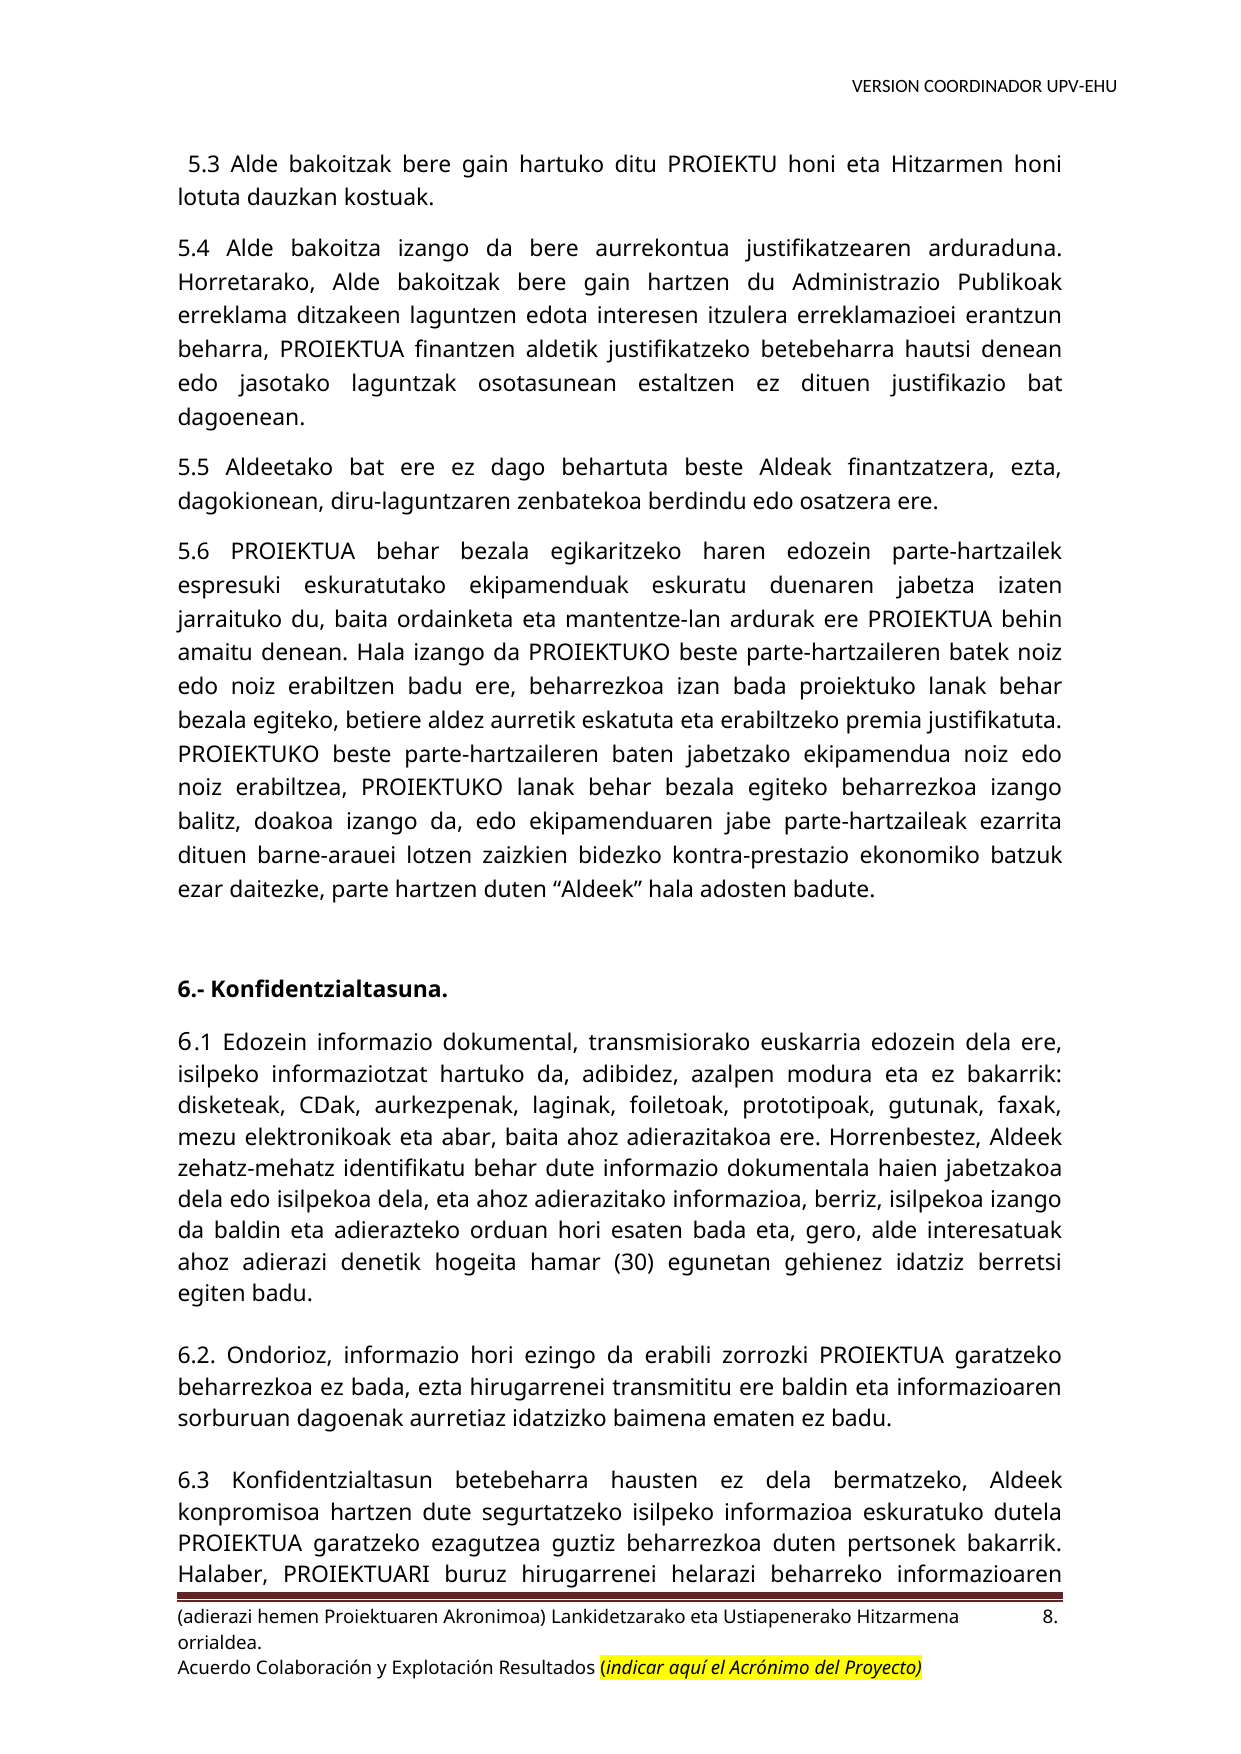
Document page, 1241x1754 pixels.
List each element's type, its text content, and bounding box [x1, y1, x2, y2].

text 6.2. Ondorioz, informazio hori ezingo da erabili zorrozki PROIEKTUA garatzeko beharrezkoa ez bada, ezta hirugarrenei transmititu ere baldin eta informazioaren sorburuan dagoenak aurretiaz idatzizko baimena ematen ez badu. [177, 1339, 1063, 1433]
text 5.5 Aldeetako bat ere ez dago behartuta beste Aldeak finantzatzera, ezta, dagokionean, diru-laguntzaren zenbatekoa berdindu edo osatzera ere. [177, 451, 1063, 516]
text 5.4 Alde bakoitza izango da bere aurrekontua justifikatzearen arduraduna. Horretarako, Alde bakoitzak bere gain hartzen du Administrazio Publikoak erreklama ditzakeen laguntzen edota interesen itzulera erreklamazioei erantzun beharra, PROIEKTUA finantzen aldetik justifikatzeko betebeharra hautsi denean edo jasotako laguntzak osotasunean estaltzen ez dituen justifikazio bat dagoenean. [177, 232, 1063, 432]
text 6.1 Edozein informazio dokumental, transmisiorako euskarria edozein dela ere, isilpeko informaziotzat hartuko da, adibidez, azalpen modura eta ez bakarrik: disketeak, CDak, aurkezpenak, laginak, foiletoak, prototipoak, gutunak, faxak, mezu elektronikoak eta abar, baita ahoz adierazitakoa ere. Horrenbestez, Aldeek zehatz-mehatz identifikatu behar dute informazio dokumentala haien jabetzakoa dela edo isilpekoa dela, eta ahoz adierazitako informazioa, berriz, isilpekoa izango da baldin eta adierazteko orduan hori esaten bada eta, gero, alde interesatuak ahoz adierazi denetik hogeita hamar (30) egunetan gehienez idatziz berretsi egiten badu. [177, 1024, 1063, 1308]
text 6.- Konfidentzialtasuna. [177, 973, 1063, 1005]
text 5.3 Alde bakoitzak bere gain hartuko ditu PROIEKTU honi eta Hitzarmen honi lotuta dauzkan kostuak. [177, 148, 1063, 213]
text 5.6 PROIEKTUA behar bezala egikaritzeko haren edozein parte-hartzailek espresuki eskuratutako ekipamenduak eskuratu duenaren jabetza izaten jarraituko du, baita ordainketa eta mantentze-lan ardurak ere PROIEKTUA behin amaitu denean. Hala izango da PROIEKTUKO beste parte-hartzaileren batek noiz edo noiz erabiltzen badu ere, beharrezkoa izan bada proiektuko lanak behar bezala egiteko, betiere aldez aurretik eskatuta eta erabiltzeko premia justifikatuta. PROIEKTUKO beste parte-hartzaileren baten jabetzako ekipamendua noiz edo noiz erabiltzea, PROIEKTUKO lanak behar bezala egiteko beharrezkoa izango balitz, doakoa izango da, edo ekipamenduaren jabe parte-hartzaileak ezarrita dituen barne-arauei lotzen zaizkien bidezko kontra-prestazio ekonomiko batzuk ezar daitezke, parte hartzen duten “Aldeek” hala adosten badute. [177, 535, 1063, 904]
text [177, 1464, 1063, 1589]
